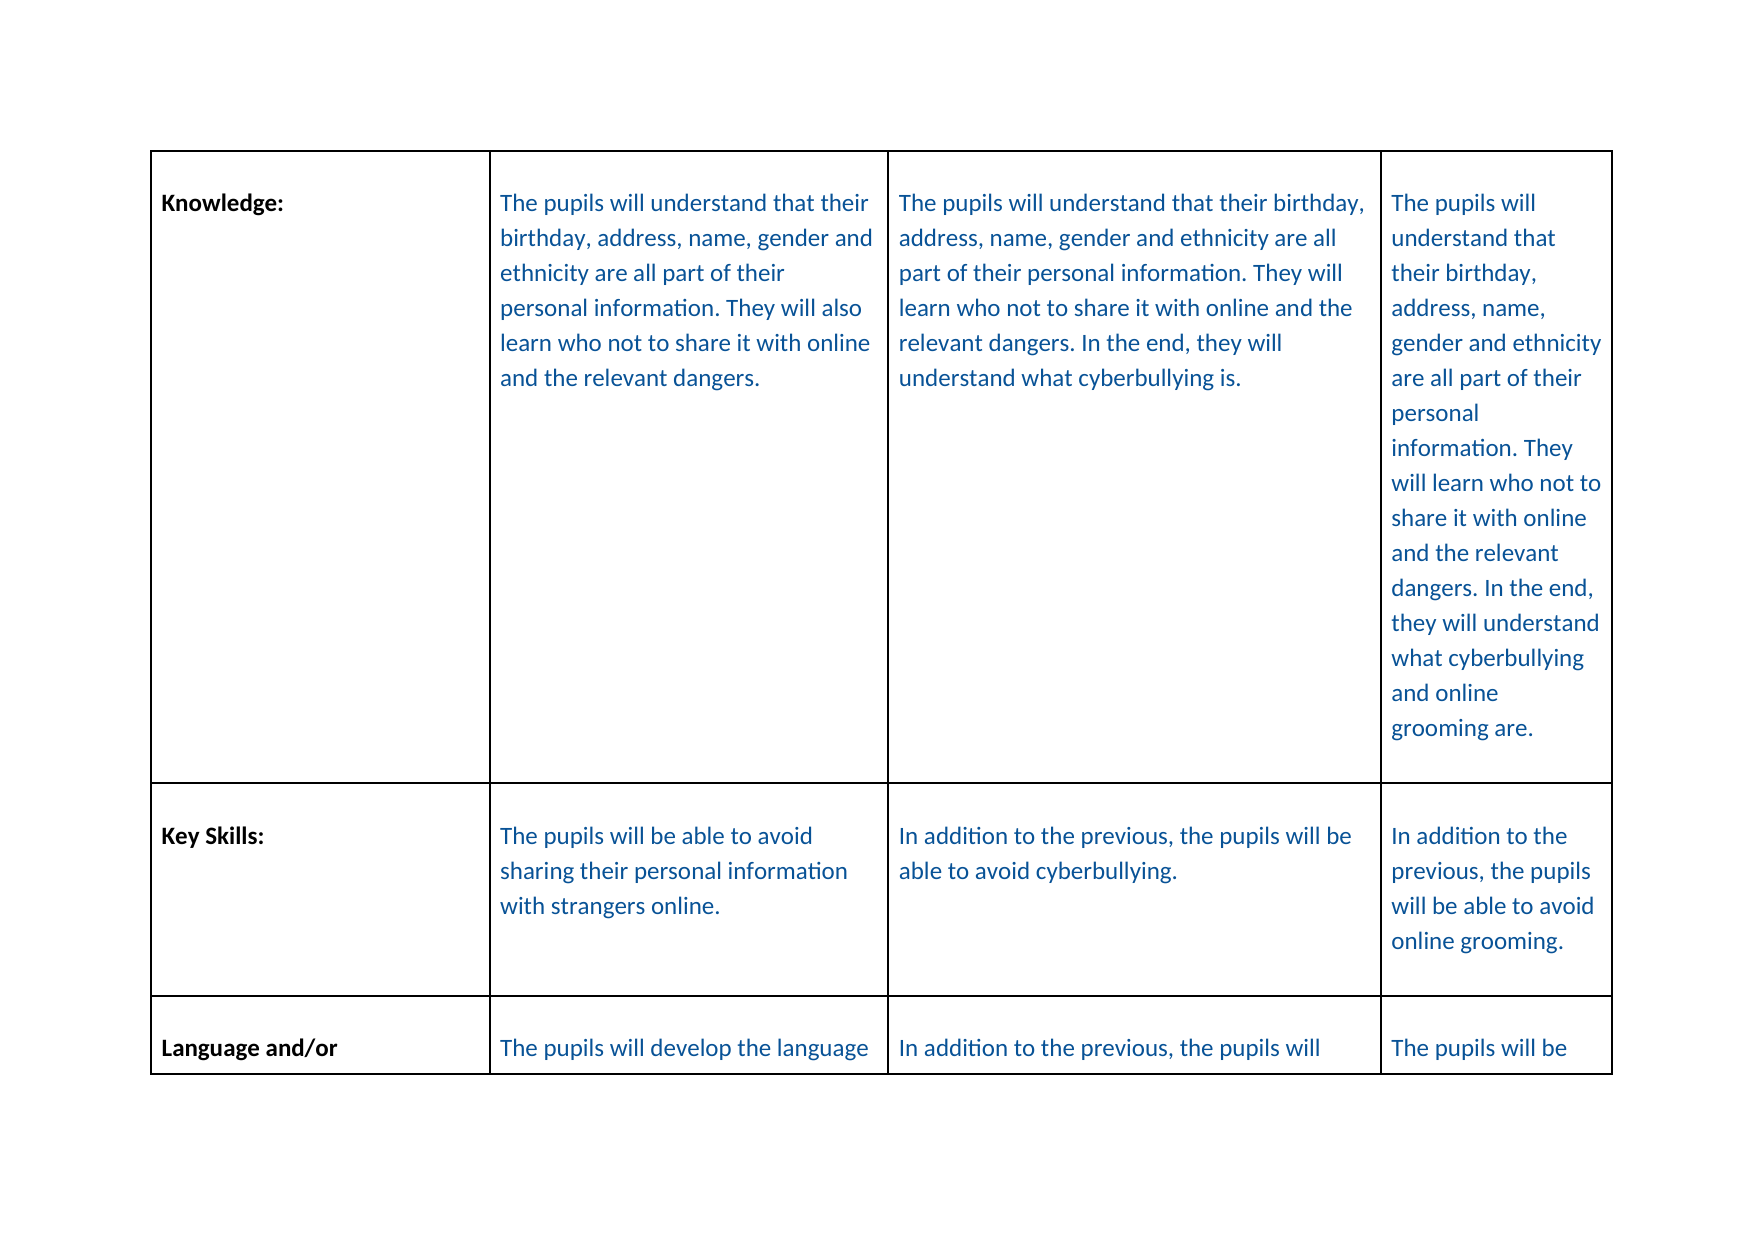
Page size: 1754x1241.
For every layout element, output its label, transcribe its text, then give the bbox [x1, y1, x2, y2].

table_cell In addition to the previous, the pupils will be able to avoid cyberbullying. [889, 784, 1380, 994]
table_cell The pupils will understand that their birthday, address, name, gender and ethnicity are all part of their personal information. They will learn who not to share it with online and the relevant dangers. In the end, they will understand what cyberbullying is. [889, 152, 1380, 782]
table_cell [152, 997, 489, 1073]
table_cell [889, 997, 1380, 1073]
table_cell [491, 997, 887, 1073]
table_cell The pupils will understand that their birthday, address, name, gender and ethnicity are all part of their personal information. They will learn who not to share it with online and the relevant dangers. In the end, they will understand what cyberbullying and online grooming are. [1382, 152, 1611, 782]
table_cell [1382, 997, 1611, 1073]
table_cell Knowledge: [152, 152, 489, 782]
table_cell Key Skills: [152, 784, 489, 994]
table_cell The pupils will understand that their birthday, address, name, gender and ethnicity are all part of their personal information. They will also learn who not to share it with online and the relevant dangers. [491, 152, 887, 782]
table_cell In addition to the previous, the pupils will be able to avoid online grooming. [1382, 784, 1611, 994]
table_cell The pupils will be able to avoid sharing their personal information with strangers online. [491, 784, 887, 994]
